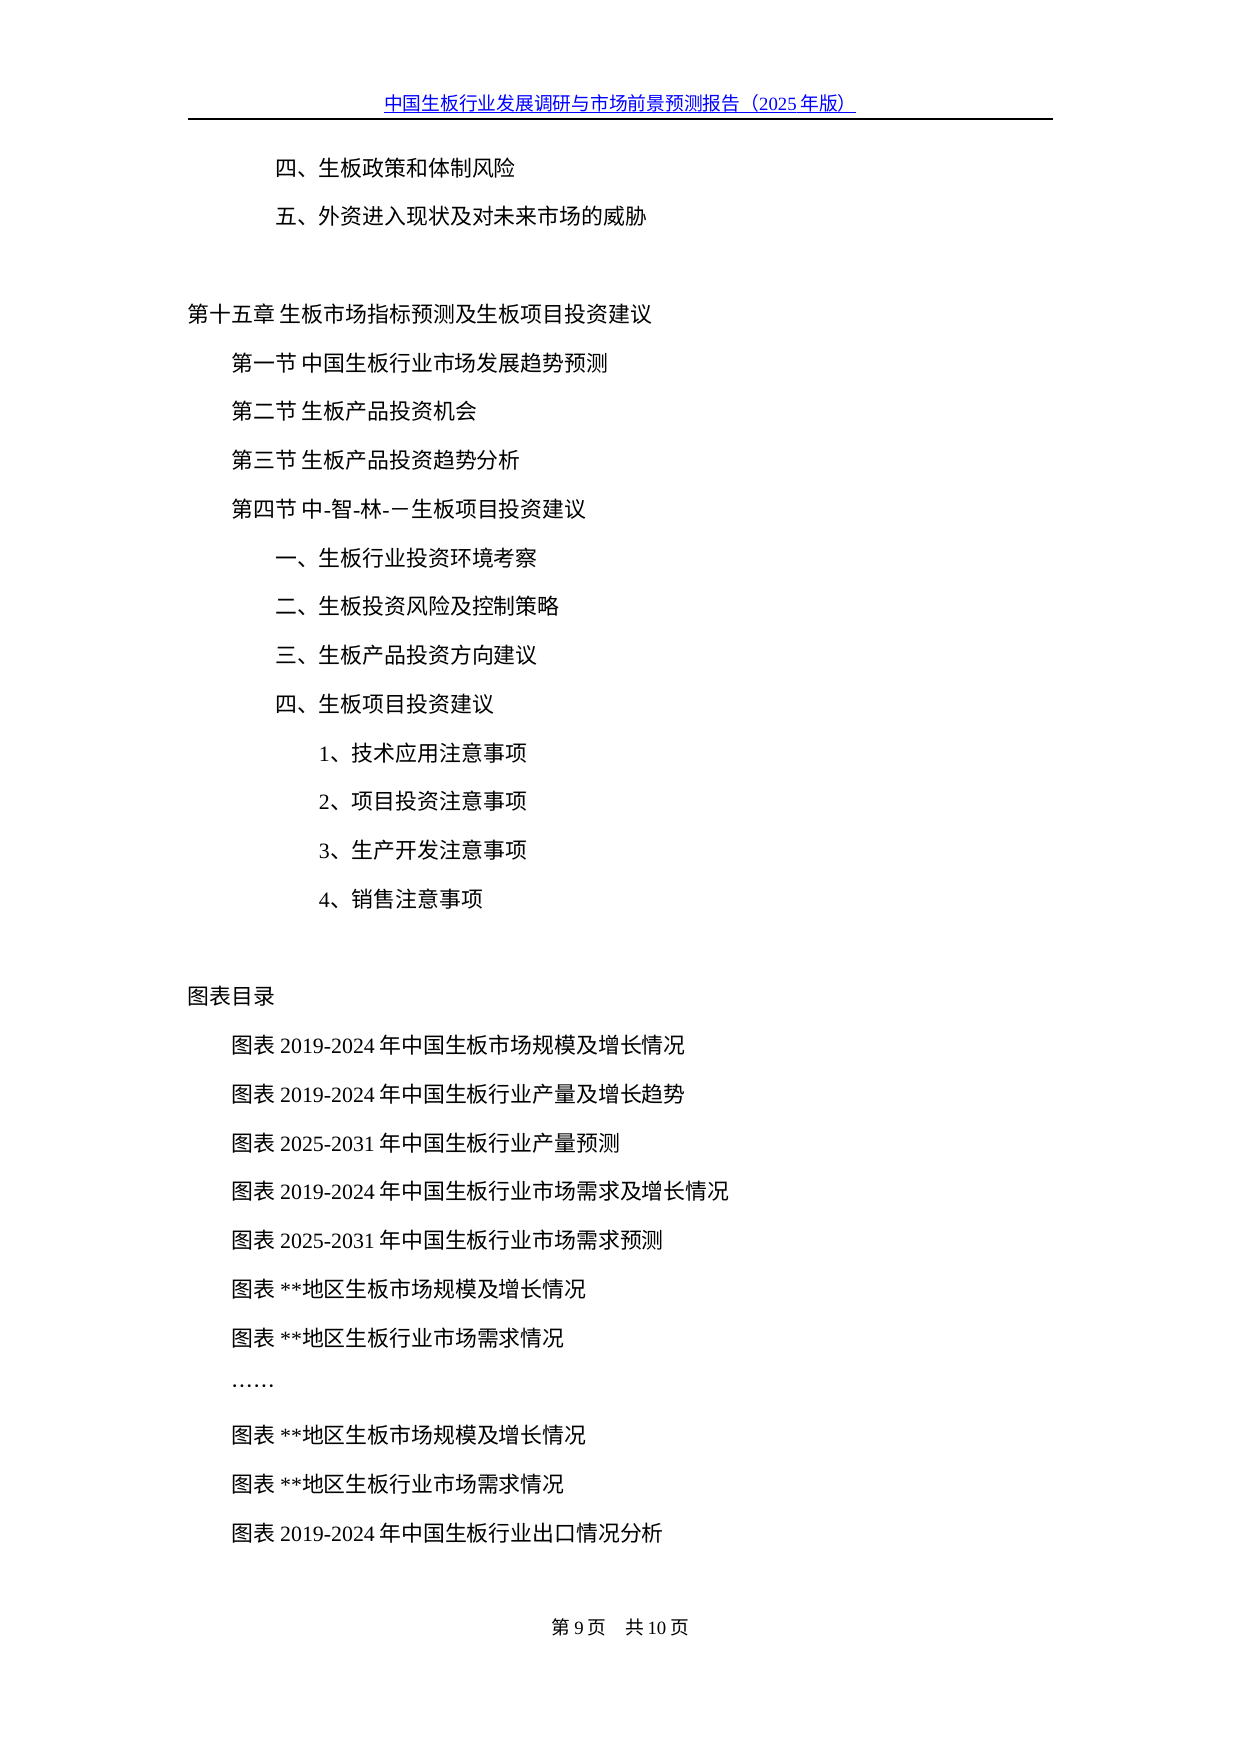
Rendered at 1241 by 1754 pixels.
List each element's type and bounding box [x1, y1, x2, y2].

text [187, 150, 1053, 1548]
